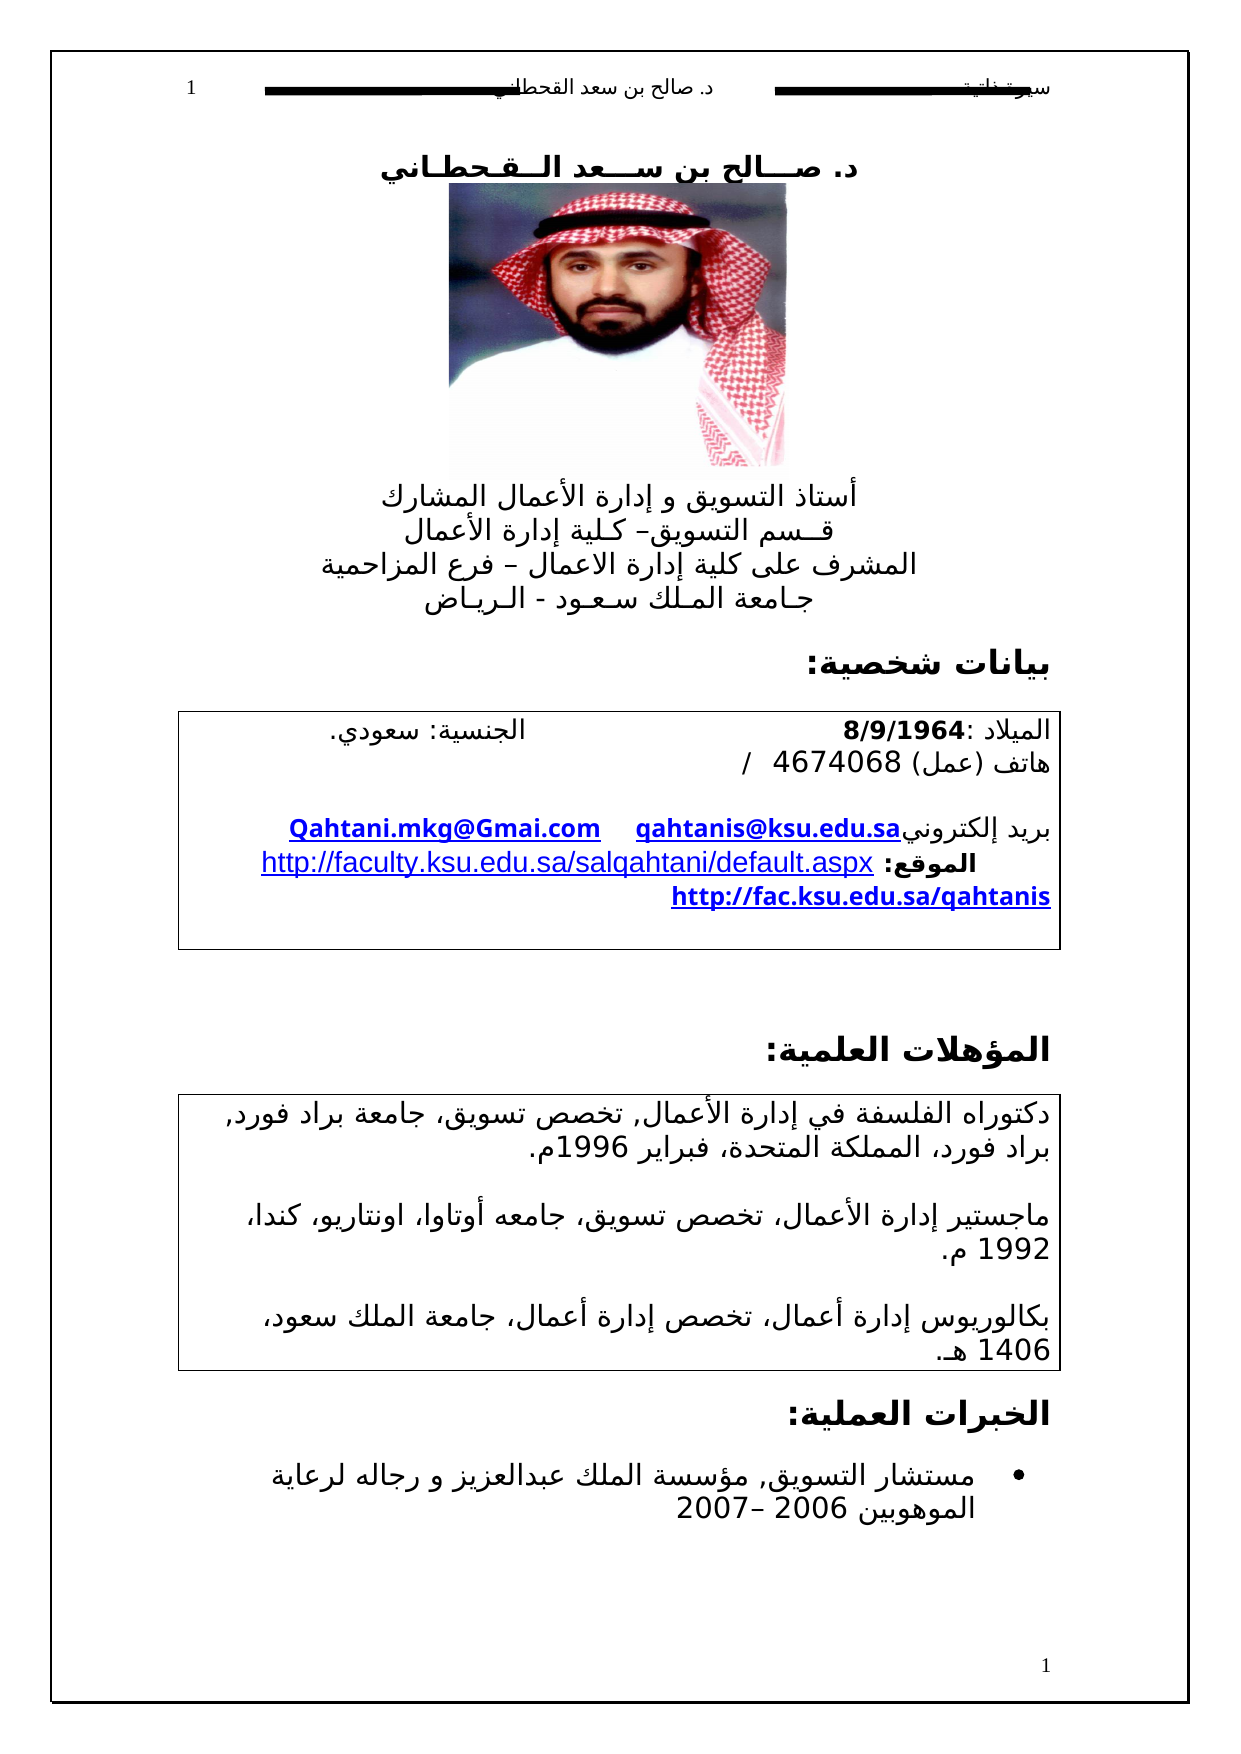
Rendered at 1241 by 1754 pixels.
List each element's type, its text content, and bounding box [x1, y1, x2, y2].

list مستشار التسويق, مؤسسة الملك عبدالعزيز و رجاله لرعاية الموهوبين 2006 –2007 [187, 1458, 1014, 1526]
text هاتف (عمل) 4674068 / [187, 746, 1051, 811]
text بريد إلكتروني qahtanis@ksu.edu.sa Qahtani.mkg@Gmai.com [187, 811, 1051, 845]
subtitle د. صـــالح بن ســـعد الــقـحطـاني [187, 150, 1051, 184]
text http://fac.ksu.edu.sa/qahtanis [187, 879, 1051, 913]
text المشرف على كلية إدارة الاعمال – فرع المزاحمية [187, 547, 1051, 581]
text الميلاد :8/9/1964 الجنسية: سعودي. [179, 712, 1059, 746]
text بيانات شخصية: [187, 643, 1051, 682]
text ماجستير إدارة الأعمال، تخصص تسويق، جامعه أوتاوا، اونتاريو، كندا، 1992 م. [187, 1198, 1051, 1266]
text دكتوراه الفلسفة في إدارة الأعمال, تخصص تسويق، جامعة براد فورد, براد فورد، المملكة المتحدة، فبراير 1996م. [179, 1095, 1059, 1165]
picture [448, 183, 790, 480]
text جـامعة المـلك سـعـود - الـريـاض [187, 581, 1051, 615]
text أستاذ التسويق و إدارة الأعمال المشارك [187, 479, 1051, 513]
text المؤهلات العلمية: [187, 1031, 1051, 1070]
text الموقع: http://faculty.ksu.edu.sa/salqahtani/default.aspx [187, 845, 1051, 879]
text بكالوريوس إدارة أعمال، تخصص إدارة أعمال، جامعة الملك سعود، 1406 هـ. [179, 1297, 1059, 1370]
text الخبرات العملية: [187, 1395, 1051, 1434]
text قــسم التسويق– كـلية إدارة الأعمال [187, 513, 1051, 547]
